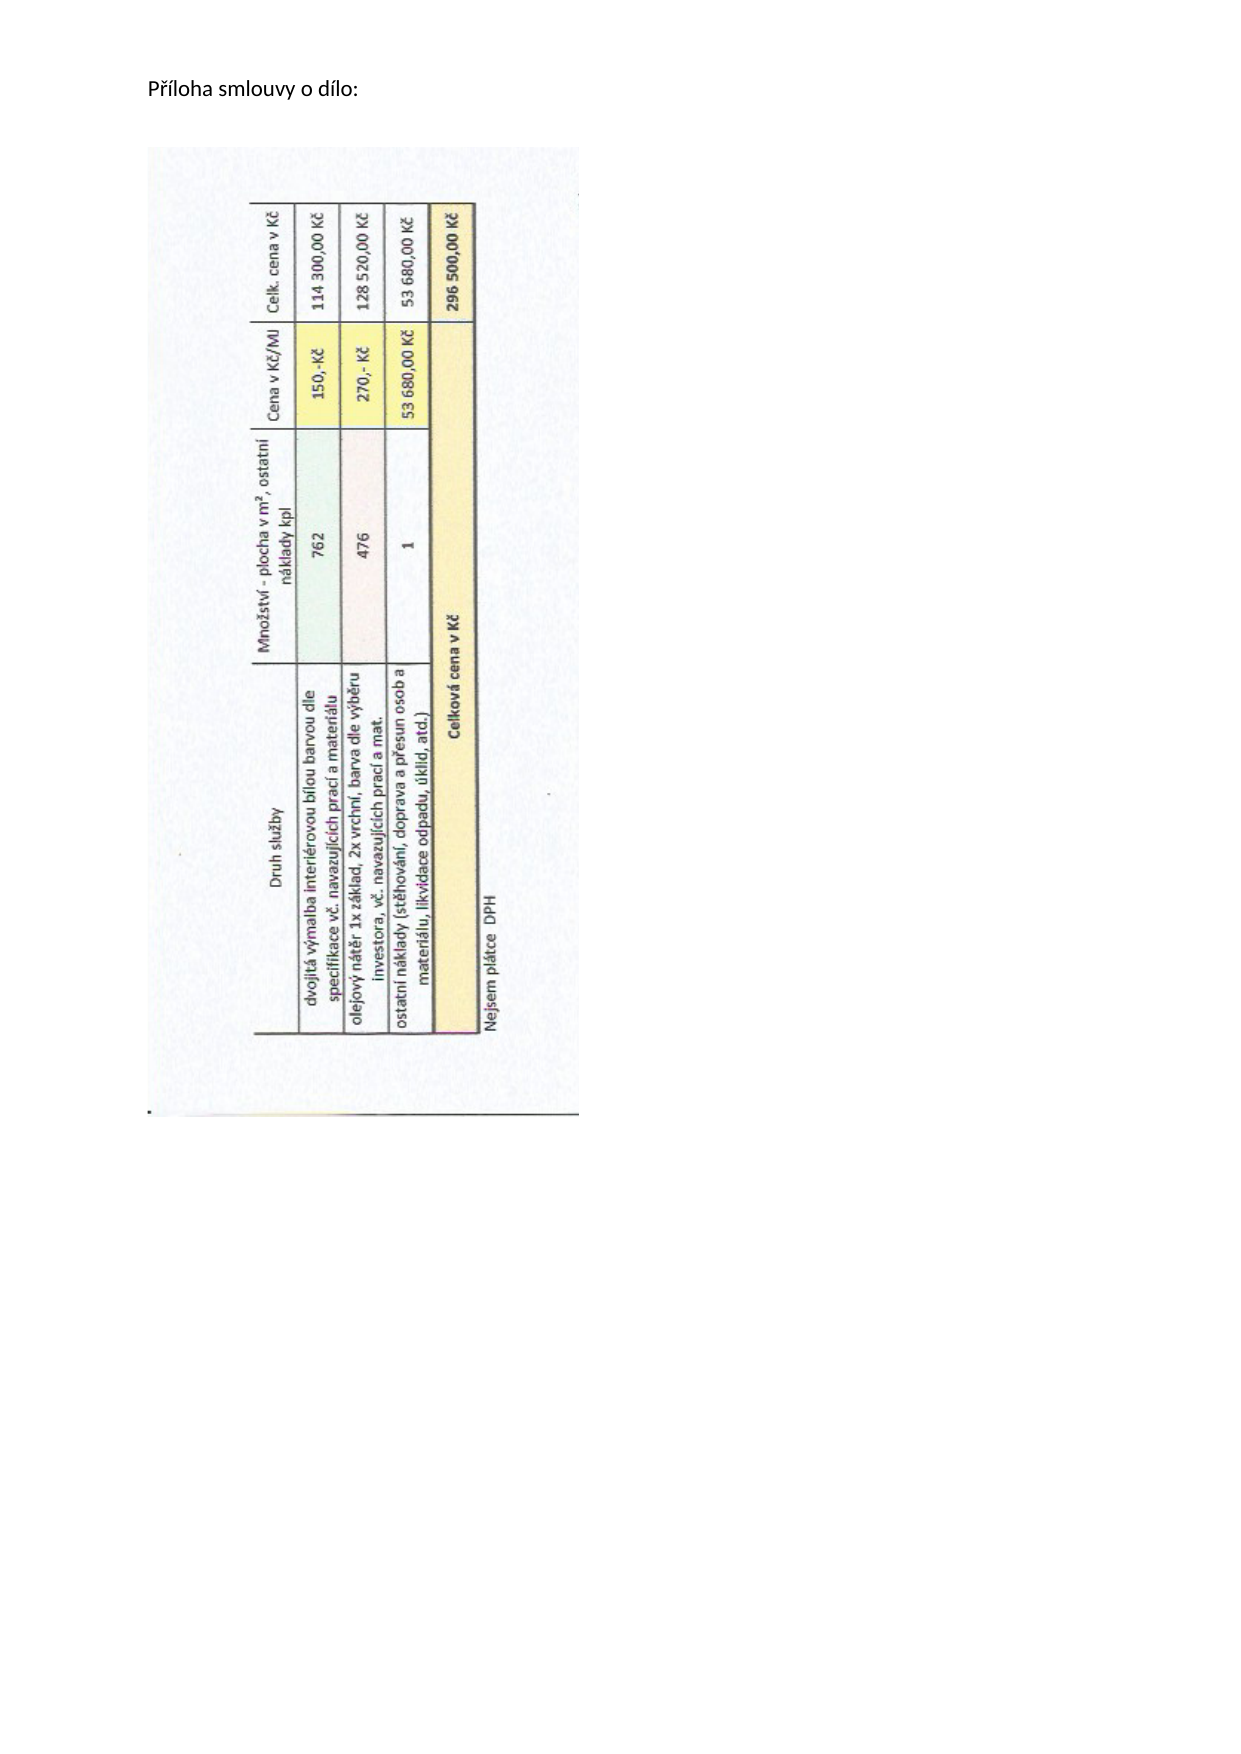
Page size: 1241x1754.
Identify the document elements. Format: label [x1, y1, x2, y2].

picture [147, 147, 579, 1117]
